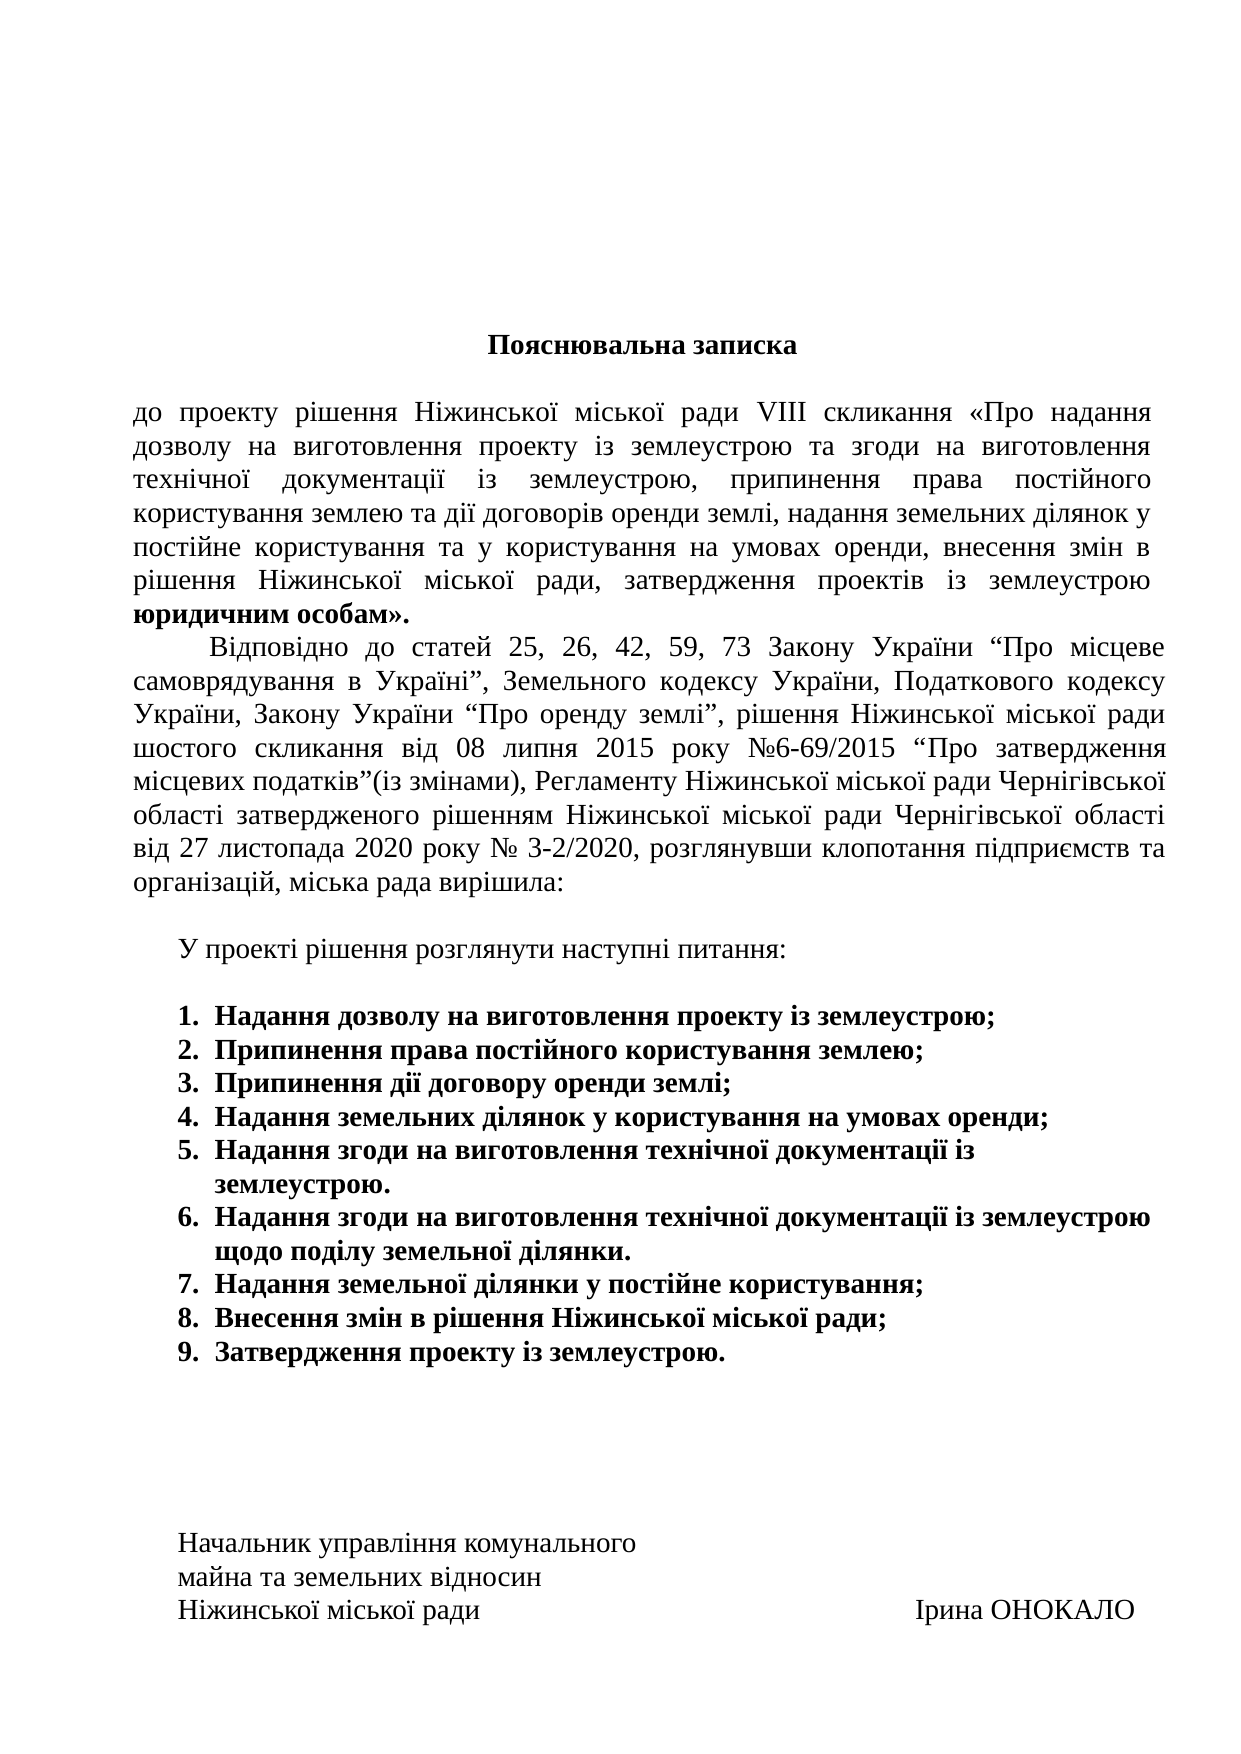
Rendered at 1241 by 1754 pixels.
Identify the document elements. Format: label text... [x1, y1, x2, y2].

text Відповідно до статей 25, 26, 42, 59, 73 Закону України “Про місцеве самоврядування в Україні”, Земельного кодексу України, Податкового кодексу України, Закону України “Про оренду землі”, рішення Ніжинської міської ради шостого скликання від 08 липня 2015 року №6-69/2015 “Про затвердження місцевих податків”(із змінами), Регламенту Ніжинської міської ради Чернігівської області затвердженого рішенням Ніжинської міської ради Чернігівської області від 27 листопада 2020 року № 3-2/2020, розглянувши клопотання підприємств та організацій, міська рада вирішила: [133, 629, 1167, 898]
list Надання згоди на виготовлення технічної документації із землеустрою. [177, 1132, 1152, 1199]
text Ніжинської міської ради Ірина ОНОКАЛО [177, 1592, 1137, 1626]
list Припинення права постійного користування землею; [177, 1032, 1152, 1065]
list Затвердження проекту із землеустрою. [177, 1334, 1152, 1367]
list Надання згоди на виготовлення технічної документації із землеустрою щодо поділу земельної ділянки. [177, 1199, 1152, 1267]
text майна та земельних відносин [177, 1559, 1137, 1592]
list Внесення змін в рішення Ніжинської міської ради; [177, 1300, 1152, 1334]
list Надання земельних ділянок у користування на умовах оренди; [177, 1099, 1152, 1132]
text Начальник управління комунального [177, 1525, 1137, 1559]
list Надання земельної ділянки у постійне користування; [177, 1267, 1152, 1300]
list Надання дозволу на виготовлення проекту із землеустрою; [177, 998, 1152, 1032]
text У проекті рішення розглянути наступні питання: [133, 931, 1152, 965]
text Пояснювальна записка [133, 327, 1152, 361]
text до проекту рішення Ніжинської міської ради VIII скликання «Про надання дозволу на виготовлення проекту із землеустрою та згоди на виготовлення технічної документації із землеустрою, припинення права постійного користування землею та дії договорів оренди землі, надання земельних ділянок у постійне користування та у користування на умовах оренди, внесення змін в рішення Ніжинської міської ради, затвердження проектів із землеустрою юридичним особам». [133, 394, 1152, 629]
list Припинення дії договору оренди землі; [177, 1065, 1152, 1099]
